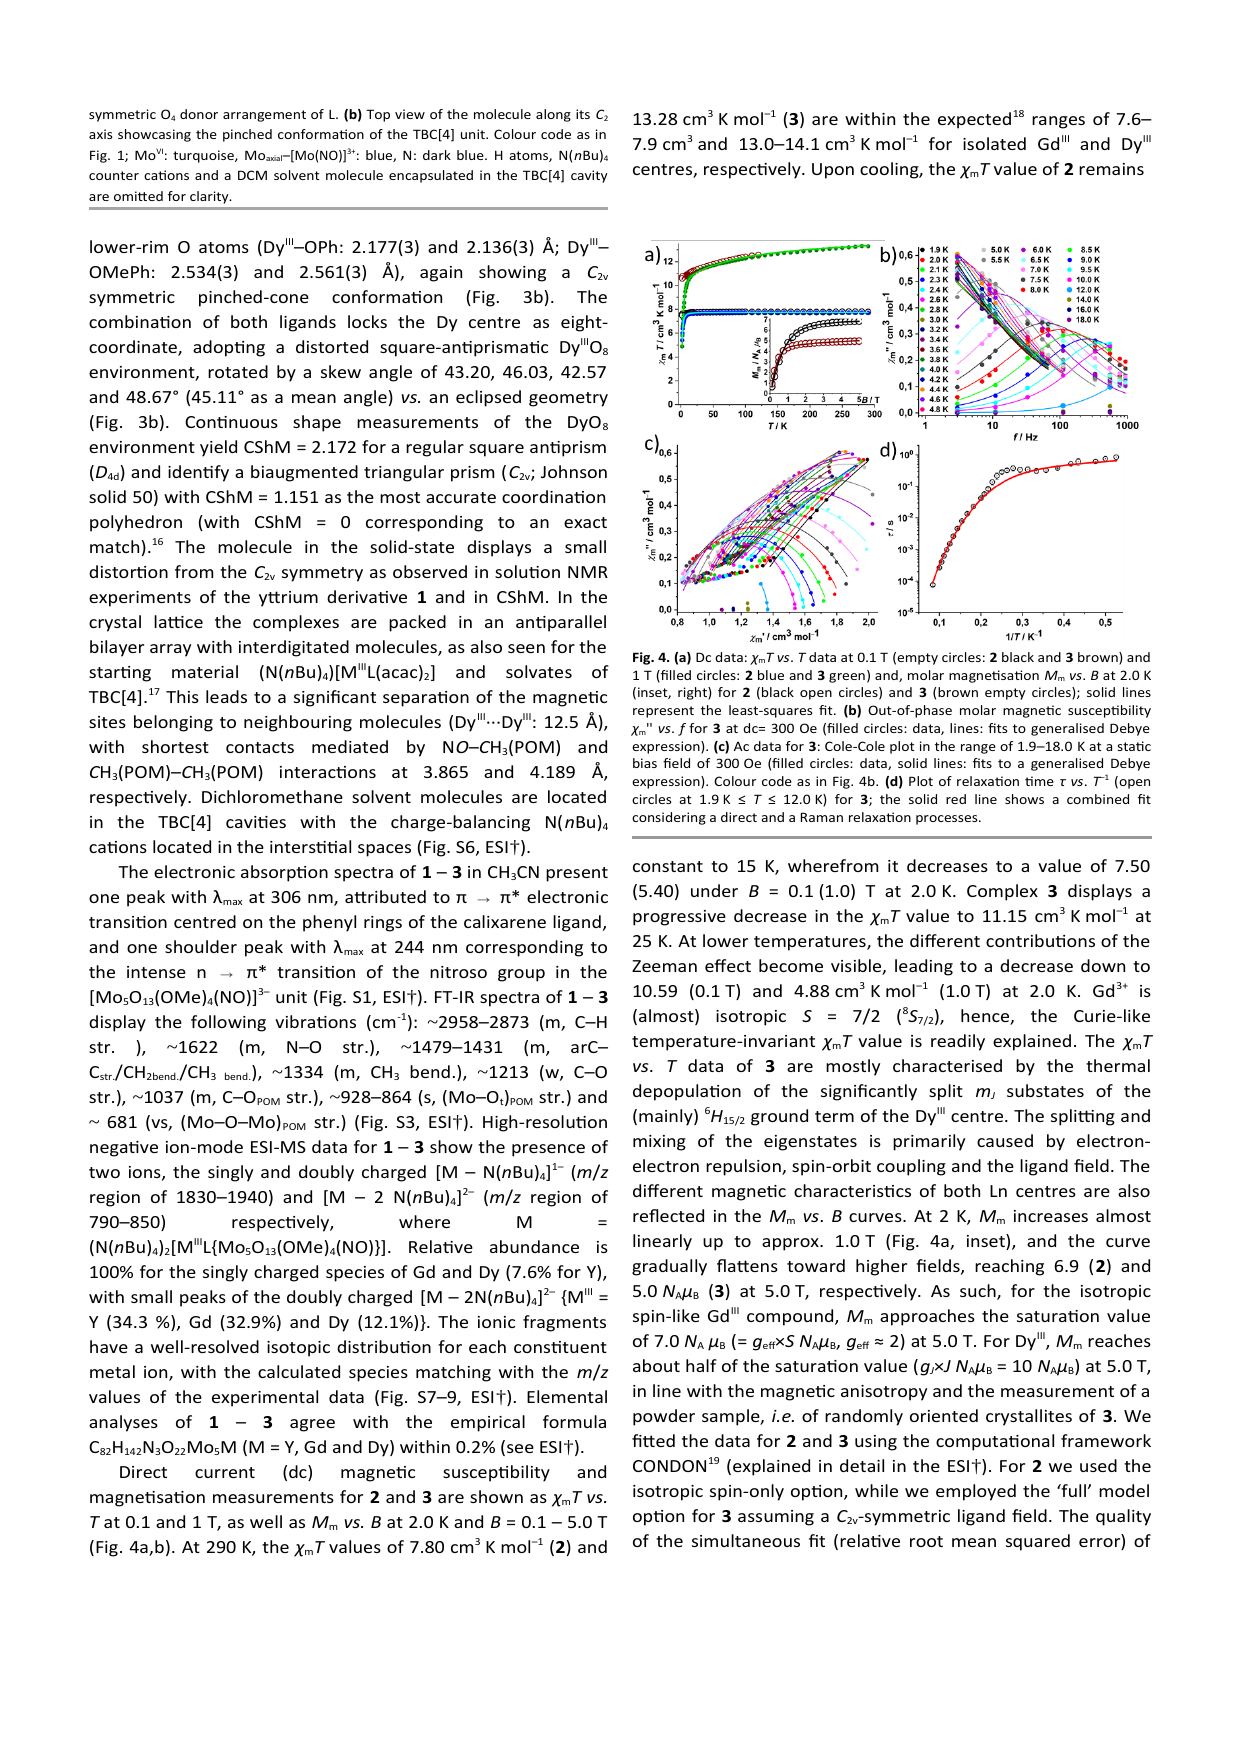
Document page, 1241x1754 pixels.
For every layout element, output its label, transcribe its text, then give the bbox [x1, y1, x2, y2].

text lower-rim O atoms (DyIII–OPh: 2.177(3) and 2.136(3) Å; DyIII–OMePh: 2.534(3) and 2.561(3) Å), again showing a C2v symmetric pinched-cone conformation (Fig. 3b). The combination of both ligands locks the Dy centre as eight-coordinate, adopting a distorted square-antiprismatic DyIIIO8 environment, rotated by a skew angle of 43.20, 46.03, 42.57 and 48.67° (45.11° as a mean angle) vs. an eclipsed geometry (Fig. 3b). Continuous shape measurements of the DyO8 environment yield CShM = 2.172 for a regular square antiprism (D4d) and identify a biaugmented triangular prism (C2v; Johnson solid 50) with CShM = 1.151 as the most accurate coordination polyhedron (with CShM = 0 corresponding to an exact match).16 The molecule in the solid-state displays a small distortion from the C2v symmetry as observed in solution NMR experiments of the yttrium derivative 1 and in CShM. In the crystal lattice the complexes are packed in an antiparallel bilayer array with interdigitated molecules, as also seen for the starting material (N(nBu)4)[MIIIL(acac)2] and solvates of TBC[4].17 This leads to a significant separation of the magnetic sites belonging to neighbouring molecules (DyIII···DyIII: 12.5 Å), with shortest contacts mediated by NO–CH3(POM) and CH3(POM)–CH3(POM) interactions at 3.865 and 4.189 Å, respectively. Dichloromethane solvent molecules are located in the TBC[4] cavities with the charge-balancing N(nBu)4 cations located in the interstitial spaces (Fig. S6, ESI†). [89, 233, 608, 858]
text Direct current (dc) magnetic susceptibility and magnetisation measurements for 2 and 3 are shown as χmT vs. T at 0.1 and 1 T, as well as Mm vs. B at 2.0 K and B = 0.1 – 5.0 T (Fig. 4a,b). At 290 K, the χmT values of 7.80 cm3 K mol–1 (2) and 13.28 cm3 K mol–1 (3) are within the expected18 ranges of 7.6–7.9 cm3 and 13.0–14.1 cm3 K mol–1 for isolated GdIII and DyIII centres, respectively. Upon cooling, the χmT value of 2 remains [632, 105, 1152, 180]
text Direct current (dc) magnetic susceptibility and magnetisation measurements for 2 and 3 are shown as χmT vs. T at 0.1 and 1 T, as well as Mm vs. B at 2.0 K and B = 0.1 – 5.0 T (Fig. 4a,b). At 290 K, the χmT values of 7.80 cm3 K mol–1 (2) and 13.28 cm3 K mol–1 (3) are within the expected18 ranges of 7.6–7.9 cm3 and 13.0–14.1 cm3 K mol–1 for isolated GdIII and DyIII centres, respectively. Upon cooling, the χmT value of 2 remains [89, 1458, 608, 1558]
picture [630, 233, 1141, 644]
text The electronic absorption spectra of 1 – 3 in CH3CN present one peak with λmax at 306 nm, attributed to π → π* electronic transition centred on the phenyl rings of the calixarene ligand, and one shoulder peak with λmax at 244 nm corresponding to the intense n → π* transition of the nitroso group in the [Mo5O13(OMe)4(NO)]3– unit (Fig. S1, ESI†). FT-IR spectra of 1 – 3 display the following vibrations (cm-1): ~2958–2873 (m, C–H str. ), ~1622 (m, N–O str.), ~1479–1431 (m, arC–Cstr./CH2bend./CH3 bend.), ~1334 (m, CH3 bend.), ~1213 (w, C–O str.), ~1037 (m, C–OPOM str.), ~928–864 (s, (Mo–Ot)POM str.) and ~ 681 (vs, (Mo–O–Mo)POM str.) (Fig. S3, ESI†). High-resolution negative ion-mode ESI-MS data for 1 – 3 show the presence of two ions, the singly and doubly charged [M – N(nBu)4]1– (m/z region of 1830–1940) and [M – 2 N(nBu)4]2– (m/z region of 790–850) respectively, where M = (N(nBu)4)2[MIIIL{Mo5O13(OMe)4(NO)}]. Relative abundance is 100% for the singly charged species of Gd and Dy (7.6% for Y), with small peaks of the doubly charged [M – 2N(nBu)4]2– {MIII = Y (34.3 %), Gd (32.9%) and Dy (12.1%)}. The ionic fragments have a well-resolved isotopic distribution for each constituent metal ion, with the calculated species matching with the m/z values of the experimental data (Fig. S7–9, ESI†). Elemental analyses of 1 – 3 agree with the empirical formula C82H142N3O22Mo5M (M = Y, Gd and Dy) within 0.2% (see ESI†). [89, 858, 608, 1458]
